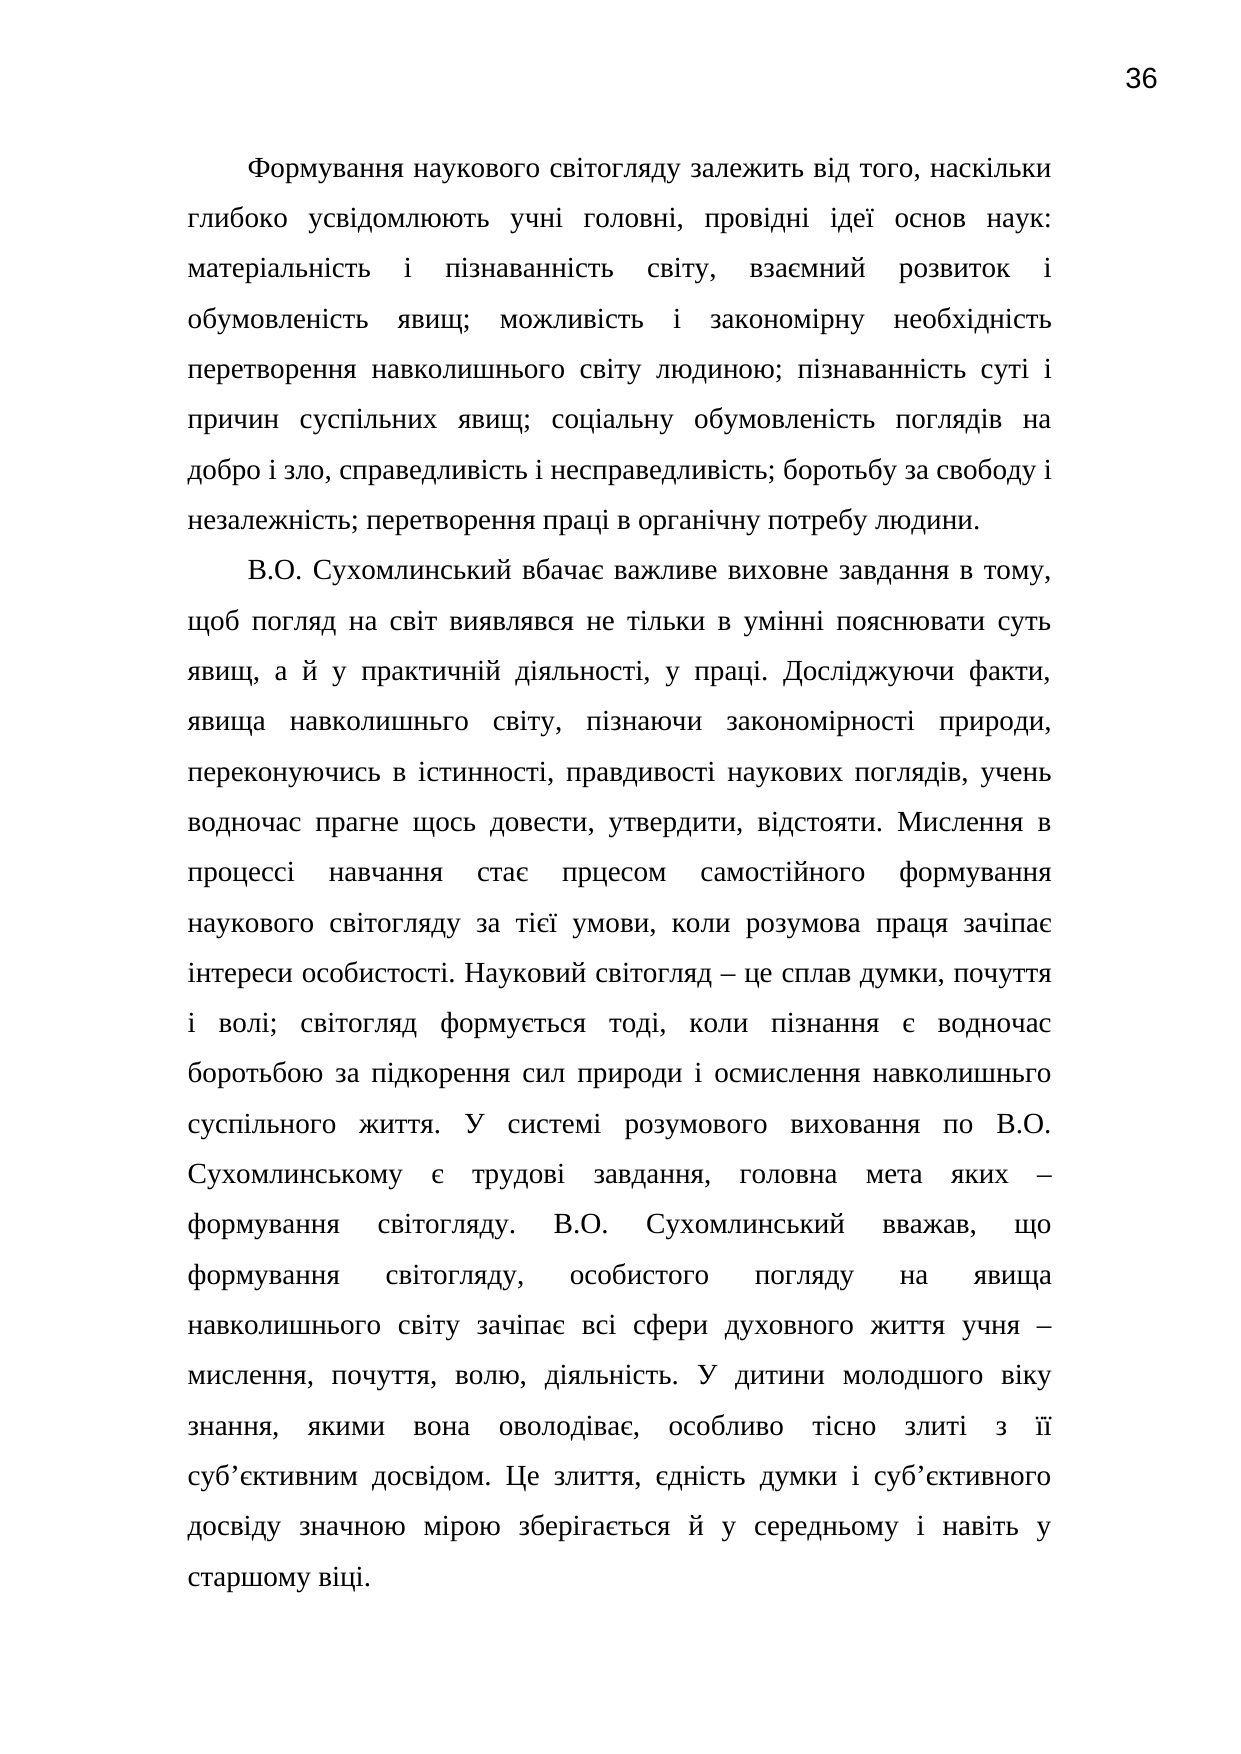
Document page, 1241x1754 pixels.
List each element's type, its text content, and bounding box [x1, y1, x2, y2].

text Формування наукового світогляду залежить від того, наскільки глибоко усвідомлюють учні головні, провідні ідеї основ наук: матеріальність і пізнаванність світу, взаємний розвиток і обумовленість явищ; можливість і закономірну необхідність перетворення навколишнього світу людиною; пізнаванність суті і причин суспільних явищ; соціальну обумовленість поглядів на добро і зло, справедливість і несправедливість; боротьбу за свободу і незалежність; перетворення праці в органічну потребу людини. [187, 150, 1052, 536]
text В.О. Сухомлинський вбачає важливе виховне завдання в тому, щоб погляд на світ виявлявся не тільки в умінні пояснювати суть явищ, а й у практичній діяльності, у праці. Досліджуючи факти, явища навколишньго світу, пізнаючи закономірності природи, переконуючись в істинності, правдивості наукових поглядів, учень водночас прагне щось довести, утвердити, відстояти. Мислення в процессі навчання стає прцесом самостійного формування наукового світогляду за тієї умови, коли розумова праця зачіпає інтереси особистості. Науковий світогляд – це сплав думки, почуття і волі; світогляд формується тоді, коли пізнання є водночас боротьбою за підкорення сил природи і осмислення навколишньго суспільного життя. У системі розумового виховання по В.О. Сухомлинському є трудові завдання, головна мета яких – формування світогляду. В.О. Сухомлинський вважав, що формування світогляду, особистого погляду на явища навколишнього світу зачіпає всі сфери духовного життя учня – мислення, почуття, волю, діяльність. У дитини молодшого віку знання, якими вона оволодіває, особливо тісно злиті з її суб’єктивним досвідом. Це злиття, єдність думки і суб’єктивного досвіду значною мірою зберігається й у середньому і навіть у старшому віці. [187, 552, 1052, 1592]
